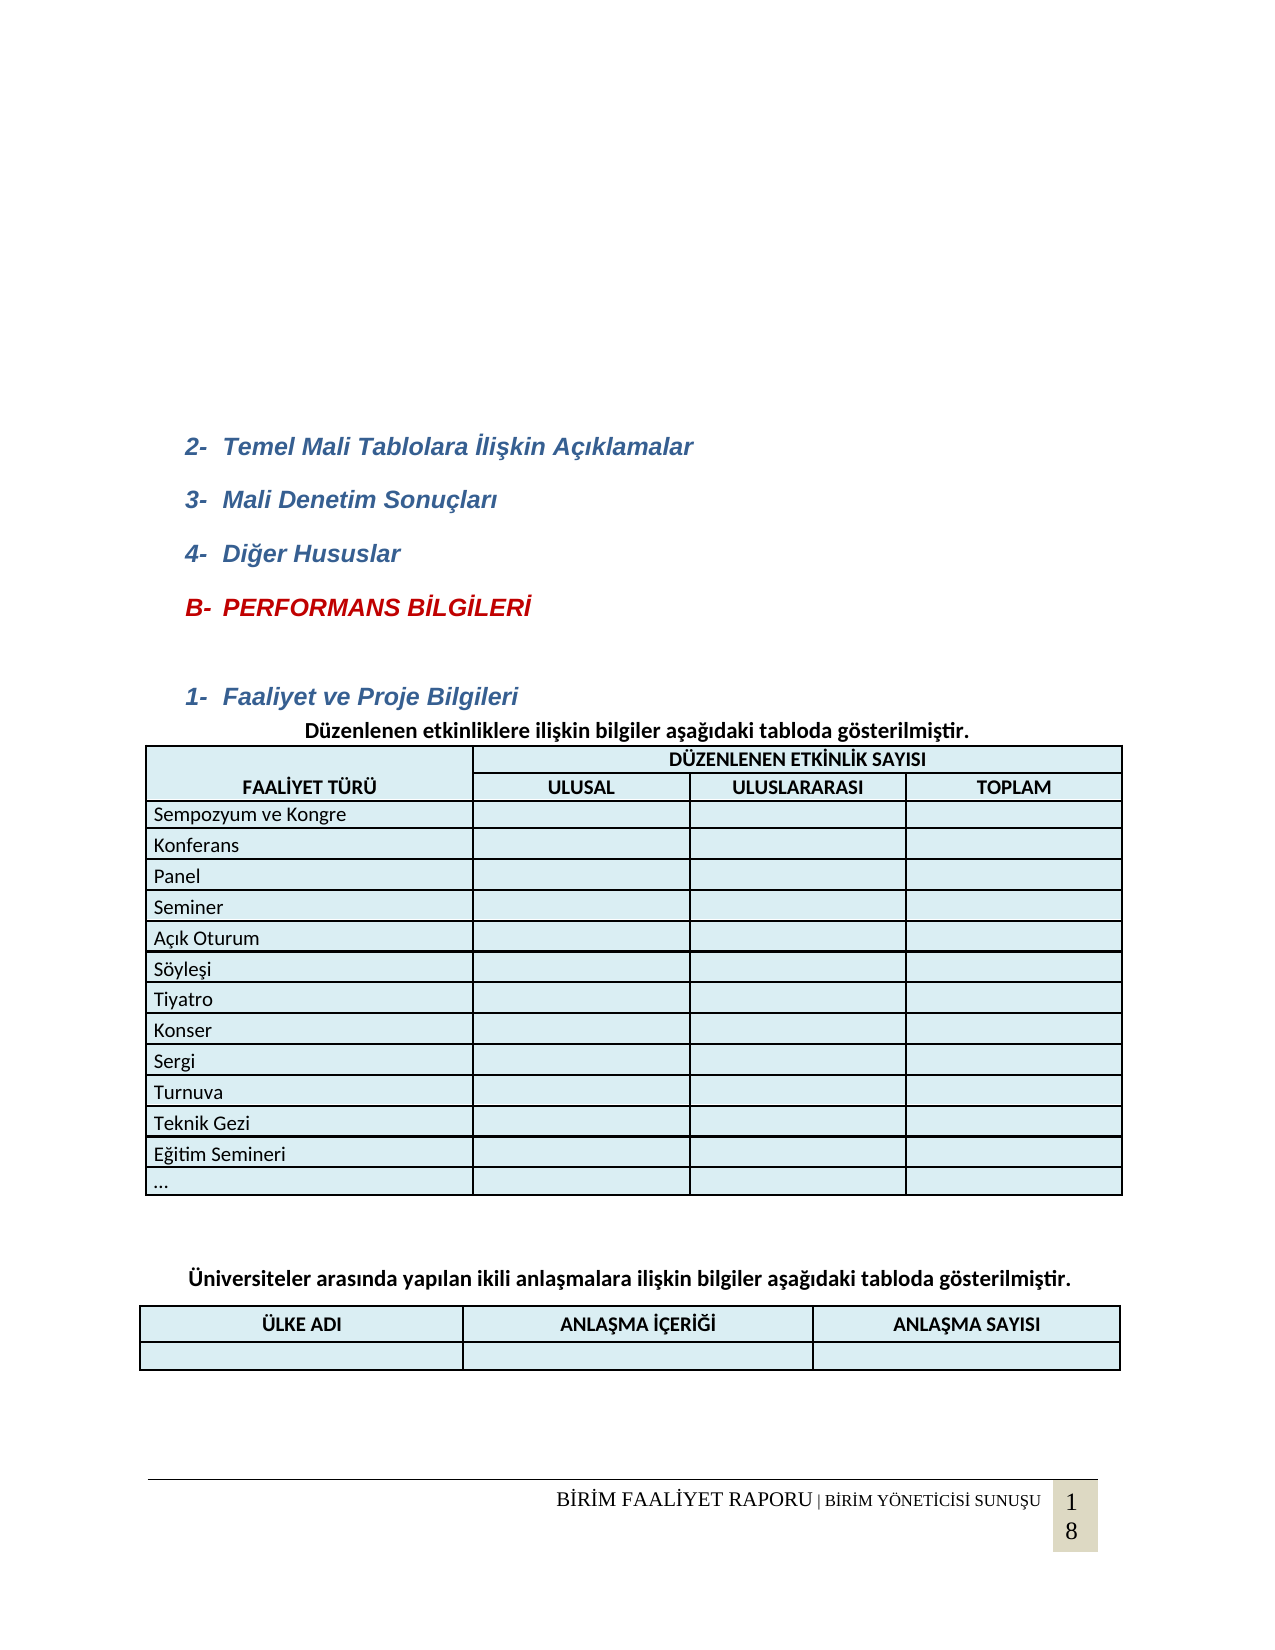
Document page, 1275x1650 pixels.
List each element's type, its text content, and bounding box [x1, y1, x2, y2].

table_cell [691, 802, 905, 827]
table_cell [474, 953, 689, 981]
table_cell [907, 1045, 1121, 1074]
table_cell Eğitim Semineri [147, 1138, 472, 1166]
table_cell Konser [147, 1014, 472, 1043]
table_cell [691, 1014, 905, 1043]
table_cell Sempozyum ve Kongre [147, 802, 472, 827]
table_cell ULUSAL [474, 774, 689, 799]
table_cell [141, 1343, 462, 1369]
table_cell [691, 983, 905, 1012]
table_cell [464, 1343, 812, 1369]
table_cell … [147, 1168, 472, 1194]
table_cell [474, 1045, 689, 1074]
table_cell [691, 1045, 905, 1074]
table_cell ULUSLARARASI [691, 774, 905, 799]
table_cell [691, 1107, 905, 1135]
subtitle Temel Mali Tablolara İlişkin Açıklamalar [185, 431, 1127, 460]
table_cell [474, 829, 689, 858]
table_cell [907, 983, 1121, 1012]
table_cell [907, 1076, 1121, 1104]
table_cell [691, 829, 905, 858]
table_cell [691, 891, 905, 919]
subtitle Faaliyet ve Proje Bilgileri [185, 681, 1127, 710]
table_cell [474, 1076, 689, 1104]
subtitle Mali Denetim Sonuçları [185, 485, 1127, 514]
table_cell [474, 802, 689, 827]
table_cell [907, 1107, 1121, 1135]
table_cell [814, 1343, 1119, 1369]
table_cell [691, 1168, 905, 1194]
subtitle PERFORMANS BİLGİLERİ [185, 593, 1127, 621]
table_cell [474, 891, 689, 919]
table_cell [474, 860, 689, 889]
table_header ÜLKE ADI [141, 1307, 462, 1341]
table_cell [474, 983, 689, 1012]
table_cell [907, 1168, 1121, 1194]
table_header DÜZENLENEN ETKİNLİK SAYISI [474, 747, 1121, 772]
table_cell Turnuva [147, 1076, 472, 1104]
table_cell [907, 891, 1121, 919]
table_cell [907, 1138, 1121, 1166]
table_cell Söyleşi [147, 953, 472, 981]
table_cell TOPLAM [907, 774, 1121, 799]
text Üniversiteler arasında yapılan ikili anlaşmalara ilişkin bilgiler aşağıdaki tabloda gösterilmiştir. [133, 1264, 1127, 1292]
table_cell [474, 922, 689, 950]
table_cell [907, 953, 1121, 981]
table_cell [907, 922, 1121, 950]
table_header ANLAŞMA SAYISI [814, 1307, 1119, 1341]
table_cell Seminer [147, 891, 472, 919]
table_cell [691, 1076, 905, 1104]
subtitle Diğer Hususlar [185, 539, 1127, 568]
table_cell [691, 953, 905, 981]
table_cell [474, 1107, 689, 1135]
table_cell [907, 860, 1121, 889]
table_cell Konferans [147, 829, 472, 858]
table_cell Tiyatro [147, 983, 472, 1012]
table_cell [907, 802, 1121, 827]
subtitle Düzenlenen etkinliklere ilişkin bilgiler aşağıdaki tabloda gösterilmiştir. [148, 716, 1127, 744]
table_cell Açık Oturum [147, 922, 472, 950]
table_cell [474, 1014, 689, 1043]
table_cell [474, 1168, 689, 1194]
table_cell [691, 922, 905, 950]
table_cell [907, 1014, 1121, 1043]
table_cell [907, 829, 1121, 858]
table_cell [691, 860, 905, 889]
table_cell Teknik Gezi [147, 1107, 472, 1135]
table_cell [474, 1138, 689, 1166]
table_cell Sergi [147, 1045, 472, 1074]
table_cell [691, 1138, 905, 1166]
table_header ANLAŞMA İÇERİĞİ [464, 1307, 812, 1341]
table_header FAALİYET TÜRÜ [147, 747, 472, 799]
table_cell Panel [147, 860, 472, 889]
